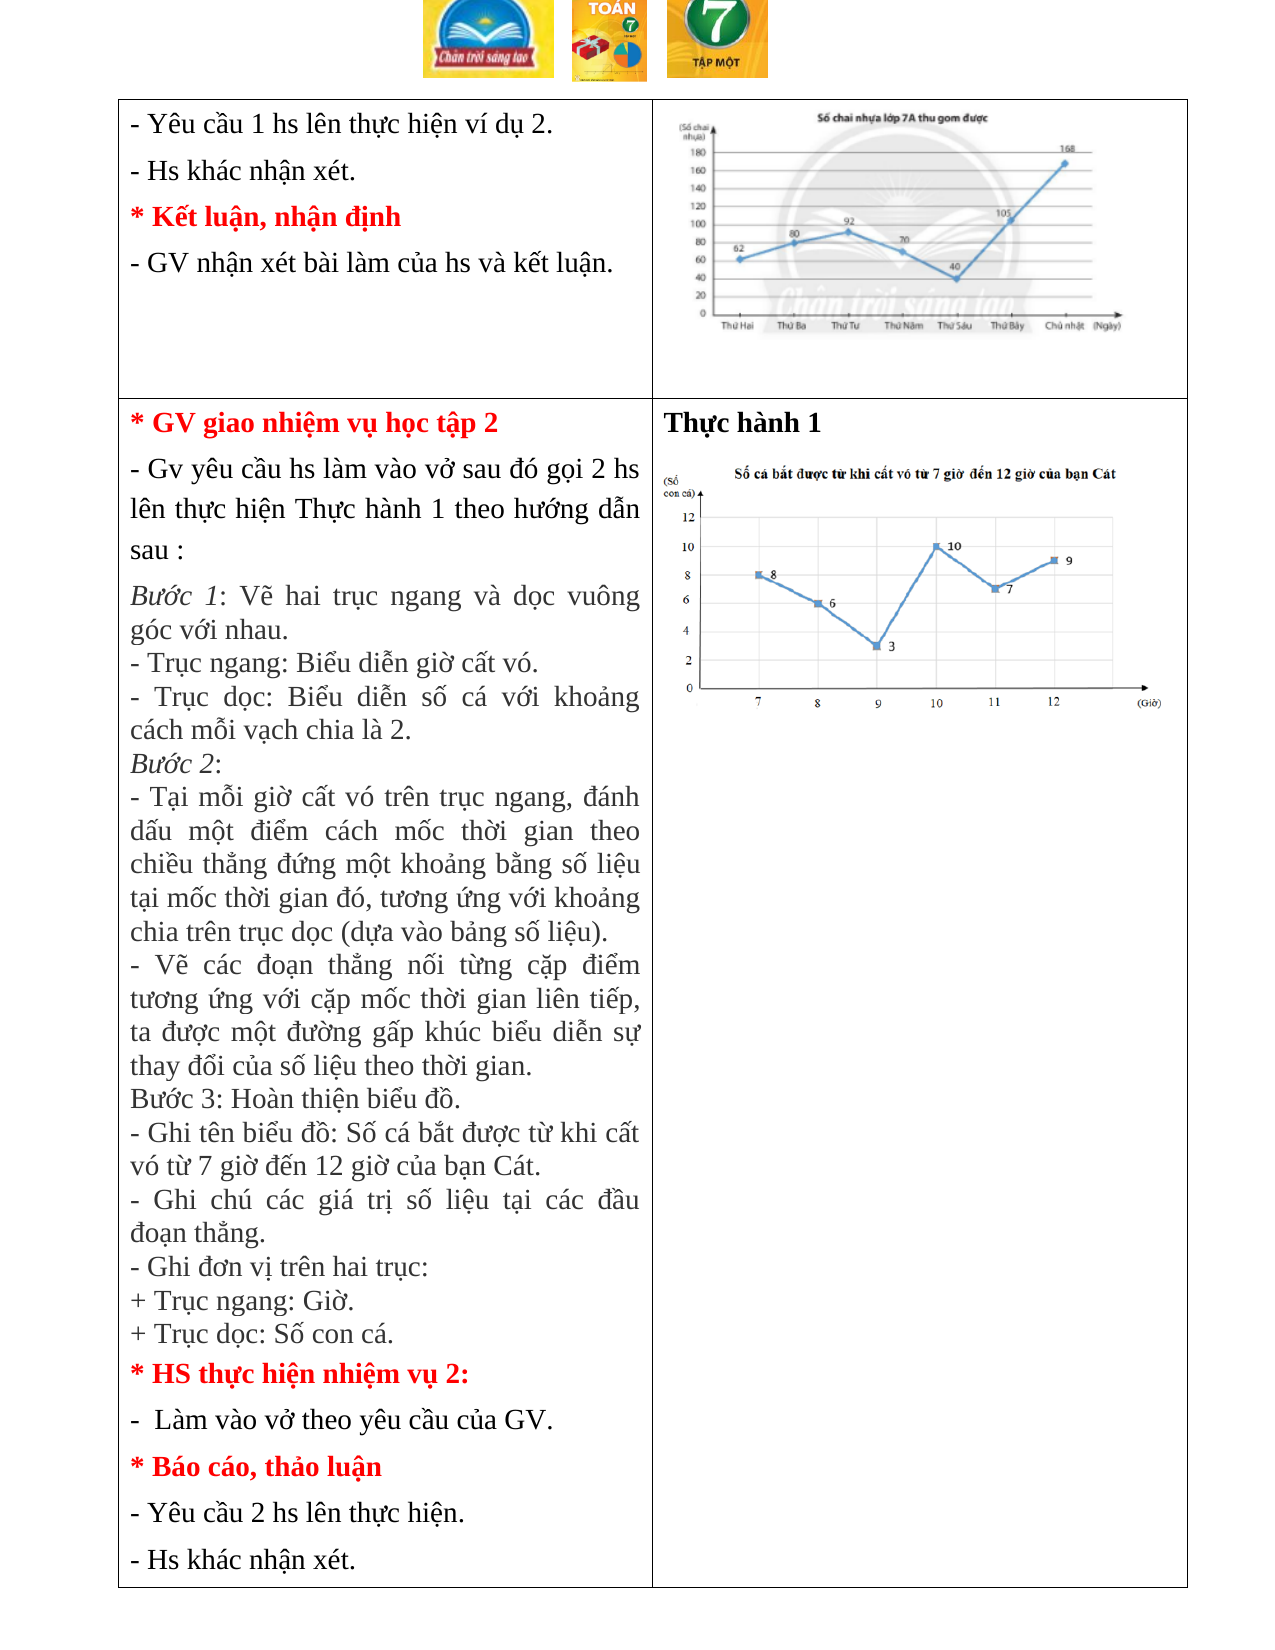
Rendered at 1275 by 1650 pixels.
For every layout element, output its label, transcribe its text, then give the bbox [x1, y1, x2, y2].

picture [423, 0, 554, 78]
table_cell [119, 100, 652, 398]
picture [667, 0, 768, 78]
picture [663, 106, 1158, 340]
picture [572, 0, 647, 82]
picture [658, 455, 1167, 711]
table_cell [653, 100, 1187, 398]
table_cell Thực hành 1 [653, 399, 1187, 1587]
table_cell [119, 399, 652, 1587]
